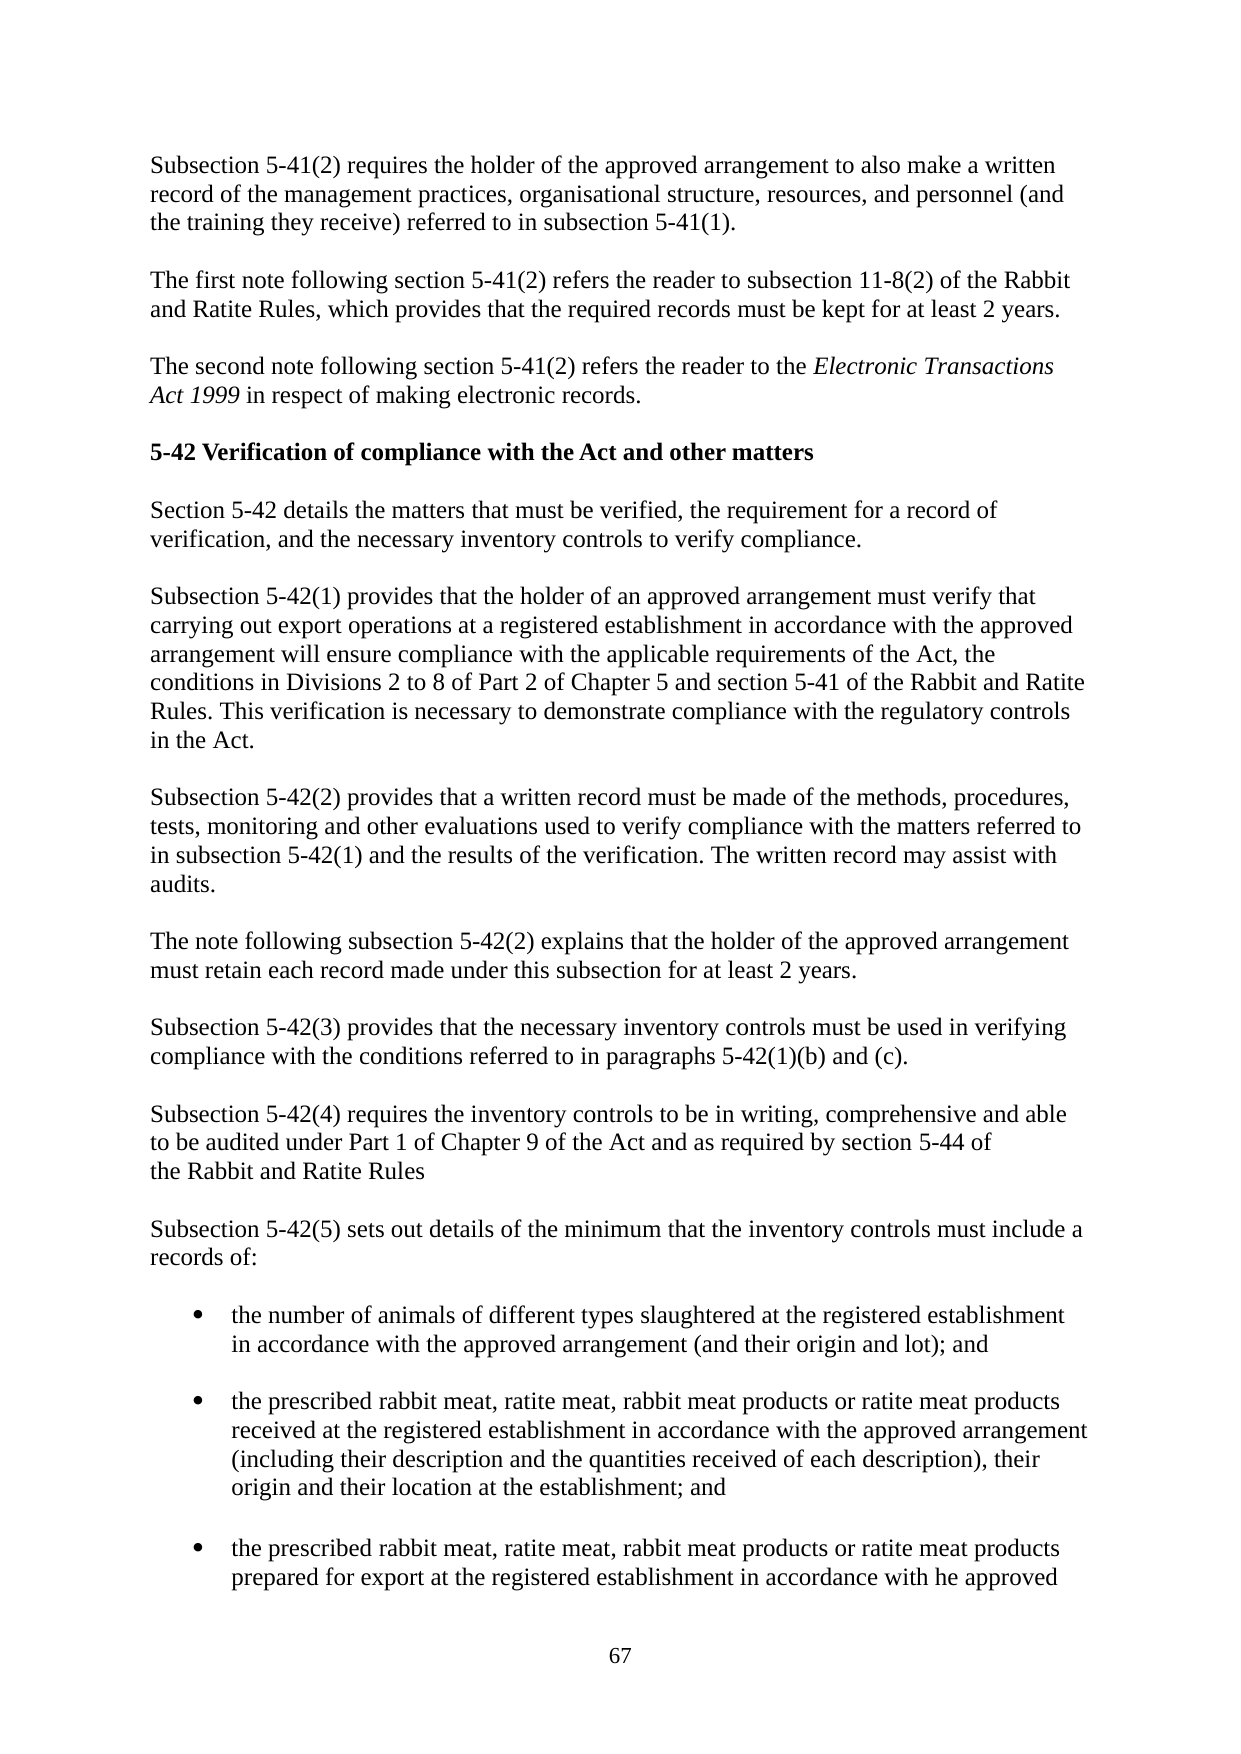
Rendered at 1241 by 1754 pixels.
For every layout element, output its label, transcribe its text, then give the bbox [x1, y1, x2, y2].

text 5-42 Verification of compliance with the Act and other matters [150, 437, 1090, 466]
text Subsection 5-42(4) requires the inventory controls to be in writing, comprehensive and able to be audited under Part 1 of Chapter 9 of the Act and as required by section 5-44 of the Rabbit and Ratite Rules [150, 1099, 1090, 1185]
text Subsection 5-41(2) requires the holder of the approved arrangement to also make a written record of the management practices, organisational structure, resources, and personnel (and the training they receive) referred to in subsection 5-41(1). [150, 150, 1090, 236]
list the number of animals of different types slaughtered at the registered establishment in accordance with the approved arrangement (and their origin and lot); and [194, 1300, 1090, 1357]
text The note following subsection 5-42(2) explains that the holder of the approved arrangement must retain each record made under this subsection for at least 2 years. [150, 926, 1090, 984]
text Subsection 5-42(1) provides that the holder of an approved arrangement must verify that carrying out export operations at a registered establishment in accordance with the approved arrangement will ensure compliance with the applicable requirements of the Act, the conditions in Divisions 2 to 8 of Part 2 of Chapter 5 and section 5-41 of the Rabbit and Ratite Rules. This verification is necessary to demonstrate compliance with the regulatory controls in the Act. [150, 581, 1090, 754]
text Subsection 5-42(3) provides that the necessary inventory controls must be used in verifying compliance with the conditions referred to in paragraphs 5-42(1)(b) and (c). [150, 1012, 1090, 1070]
text The second note following section 5-41(2) refers the reader to the Electronic Transactions Act 1999 in respect of making electronic records. [150, 351, 1090, 409]
text Section 5-42 details the matters that must be verified, the requirement for a record of verification, and the necessary inventory controls to verify compliance. [150, 495, 1090, 552]
text Subsection 5-42(5) sets out details of the minimum that the inventory controls must include a records of: [150, 1214, 1090, 1271]
list the prescribed rabbit meat, ratite meat, rabbit meat products or ratite meat products received at the registered establishment in accordance with the approved arrangement (including their description and the quantities received of each description), their origin and their location at the establishment; and [194, 1386, 1090, 1501]
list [194, 1533, 1090, 1590]
text The first note following section 5-41(2) refers the reader to subsection 11-8(2) of the Rabbit and Ratite Rules, which provides that the required records must be kept for at least 2 years. [150, 265, 1090, 322]
text Subsection 5-42(2) provides that a written record must be made of the methods, procedures, tests, monitoring and other evaluations used to verify compliance with the matters referred to in subsection 5-42(1) and the results of the verification. The written record may assist with audits. [150, 782, 1090, 897]
